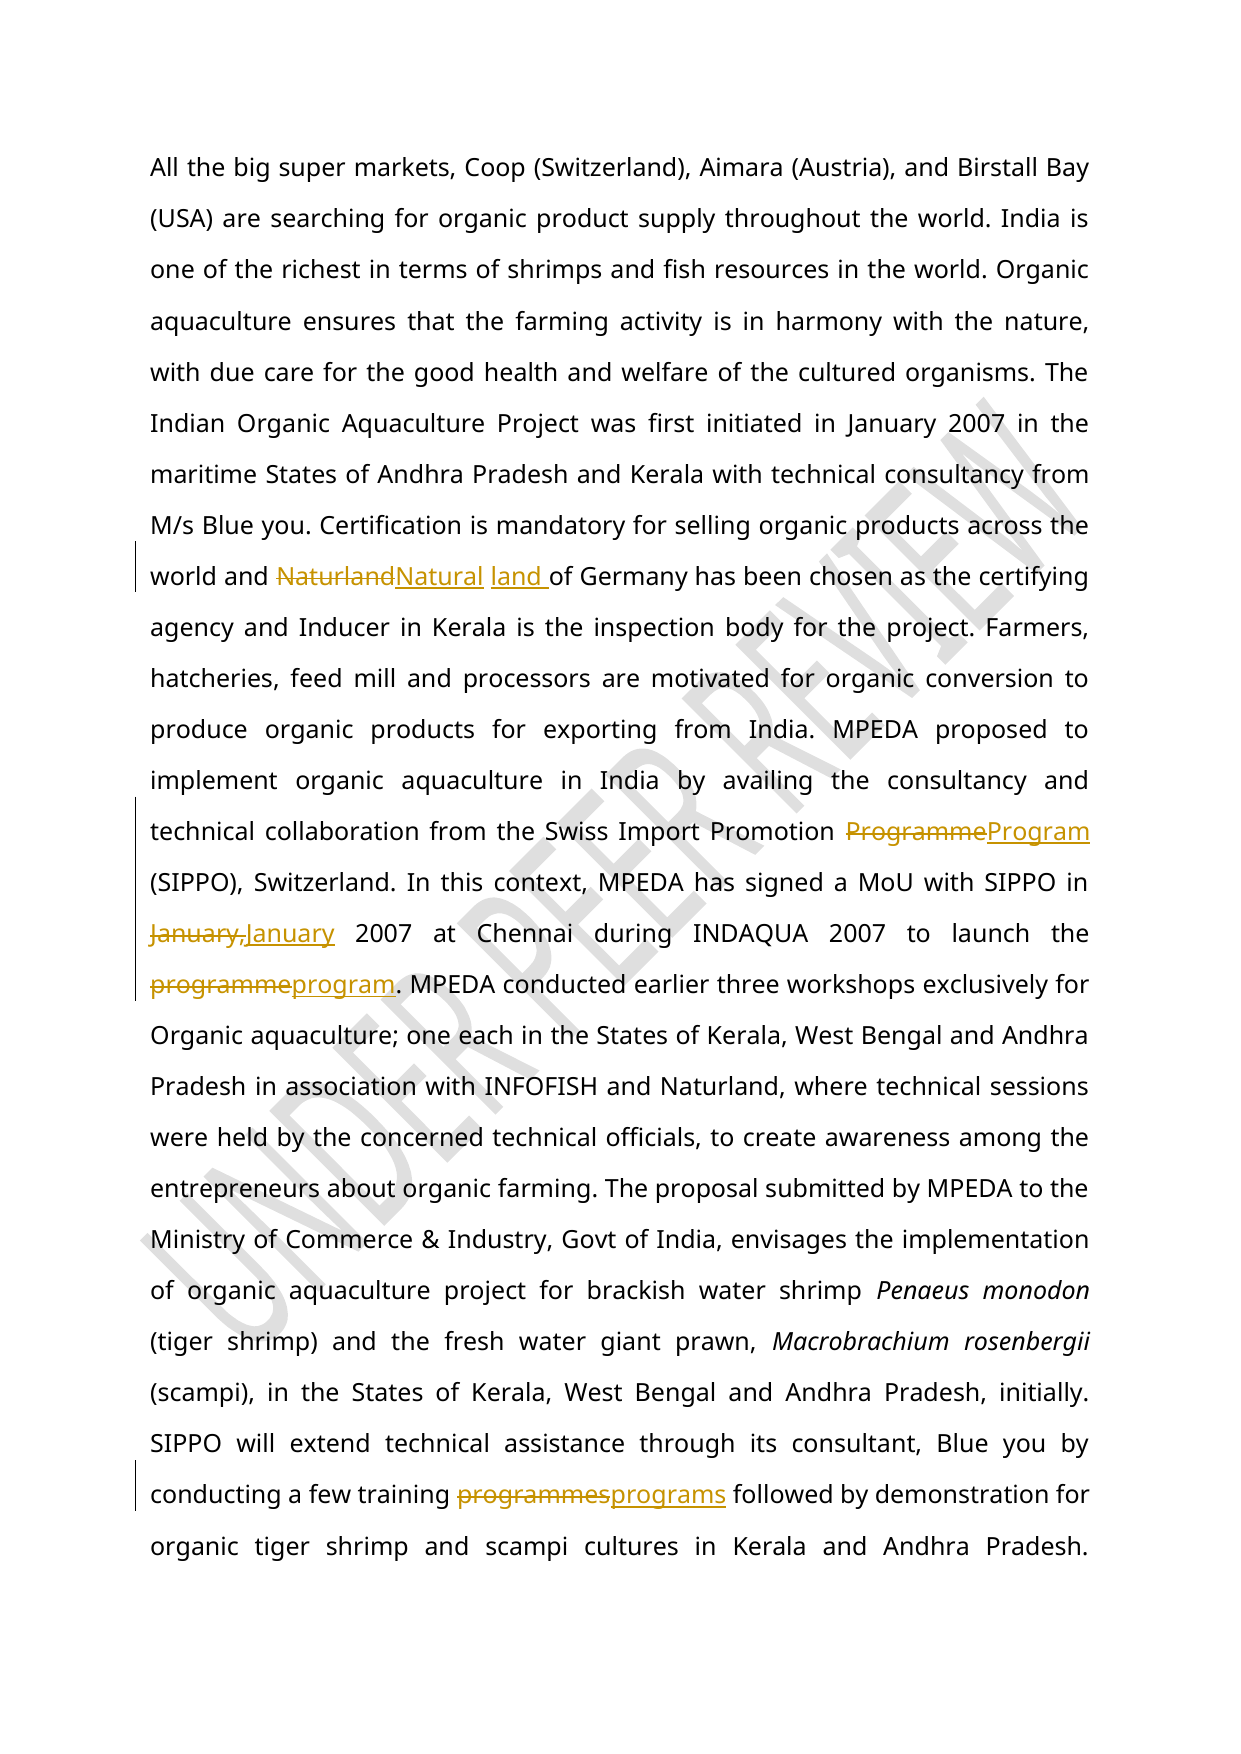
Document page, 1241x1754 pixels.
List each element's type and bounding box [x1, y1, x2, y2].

text [150, 150, 1090, 1562]
